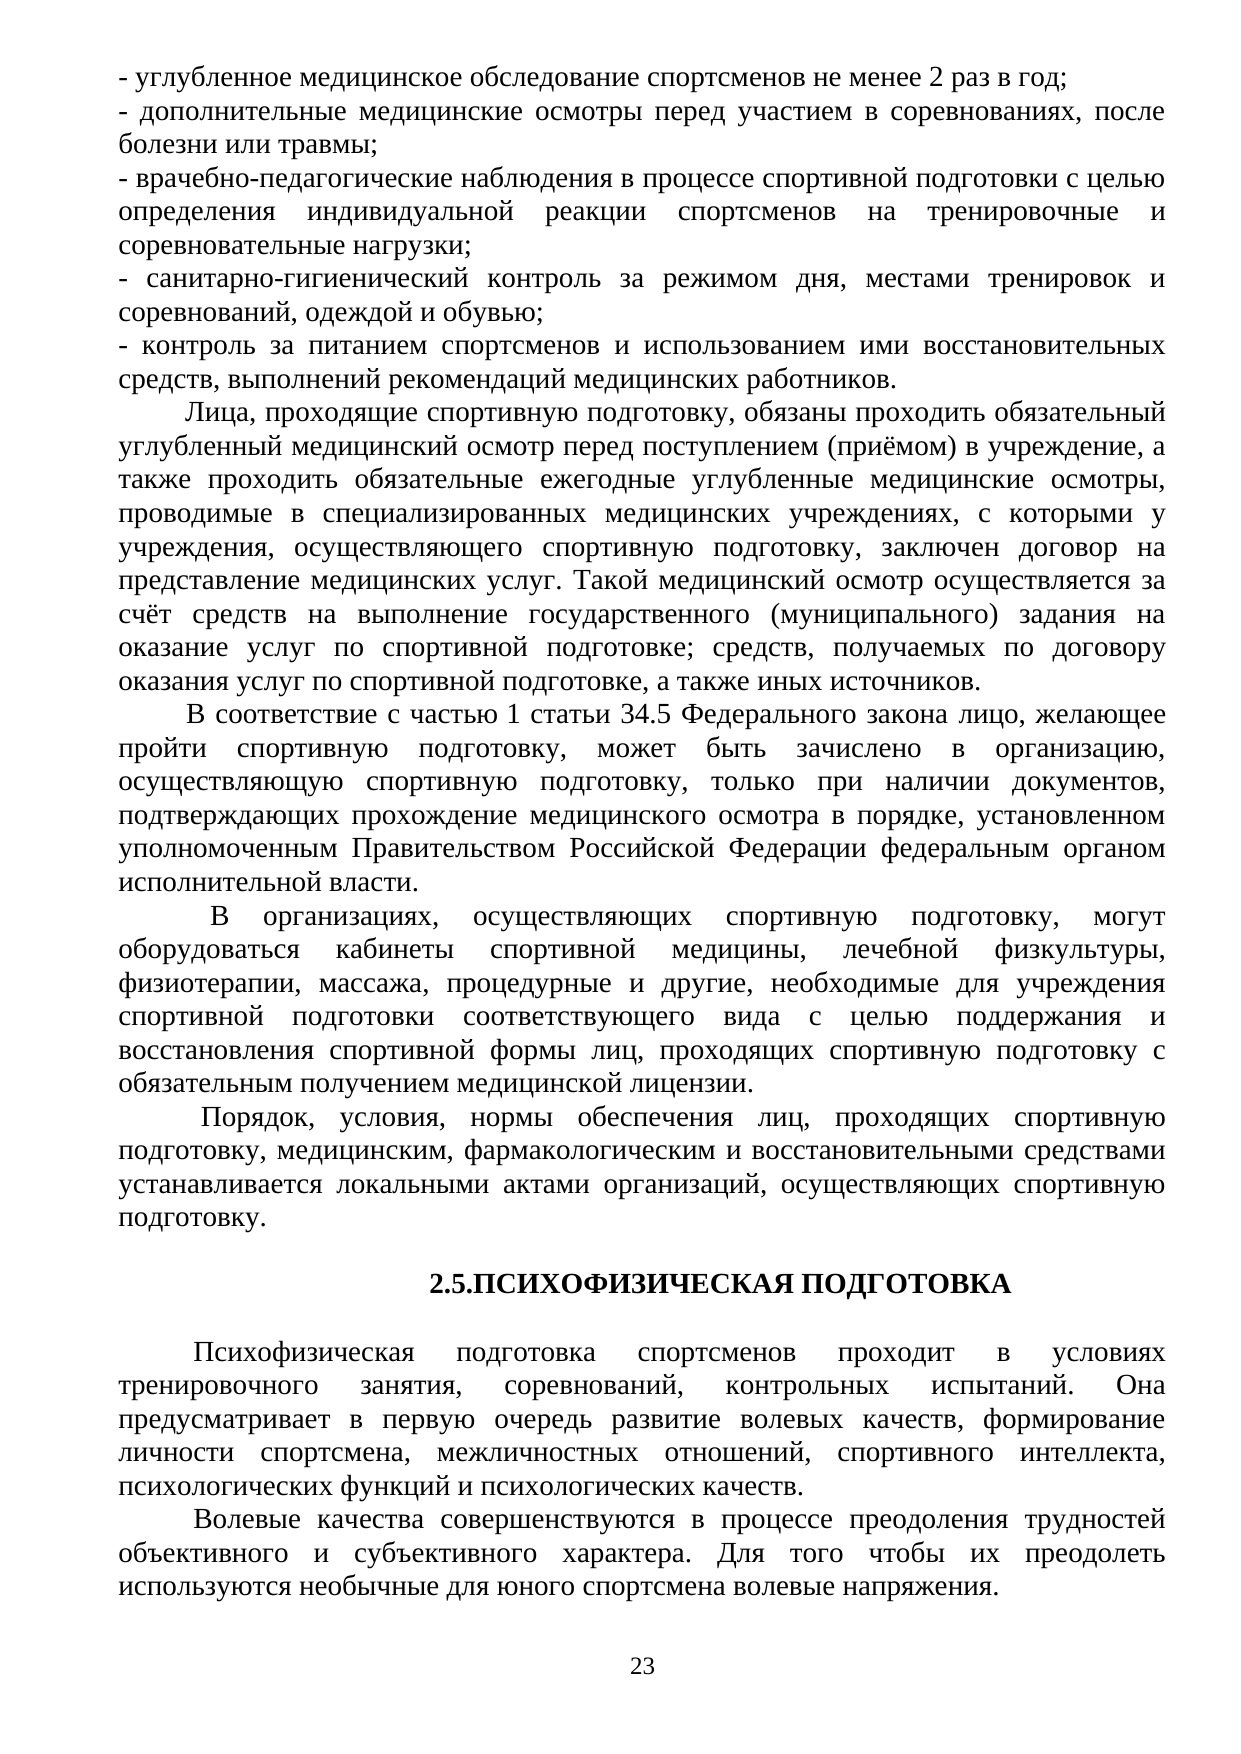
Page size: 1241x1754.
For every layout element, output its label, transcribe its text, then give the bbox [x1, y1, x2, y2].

text - санитарно-гигиенический контроль за режимом дня, местами тренировок и соревнований, одеждой и обувью; [118, 260, 1167, 327]
text В соответствие с частью 1 статьи 34.5 Федерального закона лицо, желающее пройти спортивную подготовку, может быть зачислено в организацию, осуществляющую спортивную подготовку, только при наличии документов, подтверждающих прохождение медицинского осмотра в порядке, установленном уполномоченным Правительством Российской Федерации федеральным органом исполнительной власти. [118, 696, 1167, 898]
text Лица, проходящие спортивную подготовку, обязаны проходить обязательный углубленный медицинский осмотр перед поступлением (приёмом) в учреждение, а также проходить обязательные ежегодные углубленные медицинские осмотры, проводимые в специализированных медицинских учреждениях, с которыми у учреждения, осуществляющего спортивную подготовку, заключен договор на представление медицинских услуг. Такой медицинский осмотр осуществляется за счёт средств на выполнение государственного (муниципального) задания на оказание услуг по спортивной подготовке; средств, получаемых по договору оказания услуг по спортивной подготовке, а также иных источников. [118, 394, 1167, 696]
text Психофизическая подготовка спортсменов проходит в условиях тренировочного занятия, соревнований, контрольных испытаний. Она предусматривает в первую очередь развитие волевых качеств, формирование личности спортсмена, межличностных отношений, спортивного интеллекта, психологических функций и психологических качеств. [118, 1334, 1167, 1501]
text - углубленное медицинское обследование спортсменов не менее 2 раз в год; [118, 59, 1167, 93]
text Порядок, условия, нормы обеспечения лиц, проходящих спортивную подготовку, медицинским, фармакологическим и восстановительными средствами устанавливается локальными актами организаций, осуществляющих спортивную подготовку. [118, 1099, 1167, 1233]
text - врачебно-педагогические наблюдения в процессе спортивной подготовки с целью определения индивидуальной реакции спортсменов на тренировочные и соревновательные нагрузки; [118, 160, 1167, 260]
text Волевые качества совершенствуются в процессе преодоления трудностей объективного и субъективного характера. Для того чтобы их преодолеть используются необычные для юного спортсмена волевые напряжения. [118, 1501, 1167, 1602]
text - дополнительные медицинские осмотры перед участием в соревнованиях, после болезни или травмы; [118, 93, 1167, 160]
text В организациях, осуществляющих спортивную подготовку, могут оборудоваться кабинеты спортивной медицины, лечебной физкультуры, физиотерапии, массажа, процедурные и другие, необходимые для учреждения спортивной подготовки соответствующего вида с целью поддержания и восстановления спортивной формы лиц, проходящих спортивную подготовку с обязательным получением медицинской лицензии. [118, 898, 1167, 1099]
text - контроль за питанием спортсменов и использованием ими восстановительных средств, выполнений рекомендаций медицинских работников. [118, 327, 1167, 394]
list 2.5.ПСИХОФИЗИЧЕСКАЯ ПОДГОТОВКА [274, 1267, 1167, 1300]
